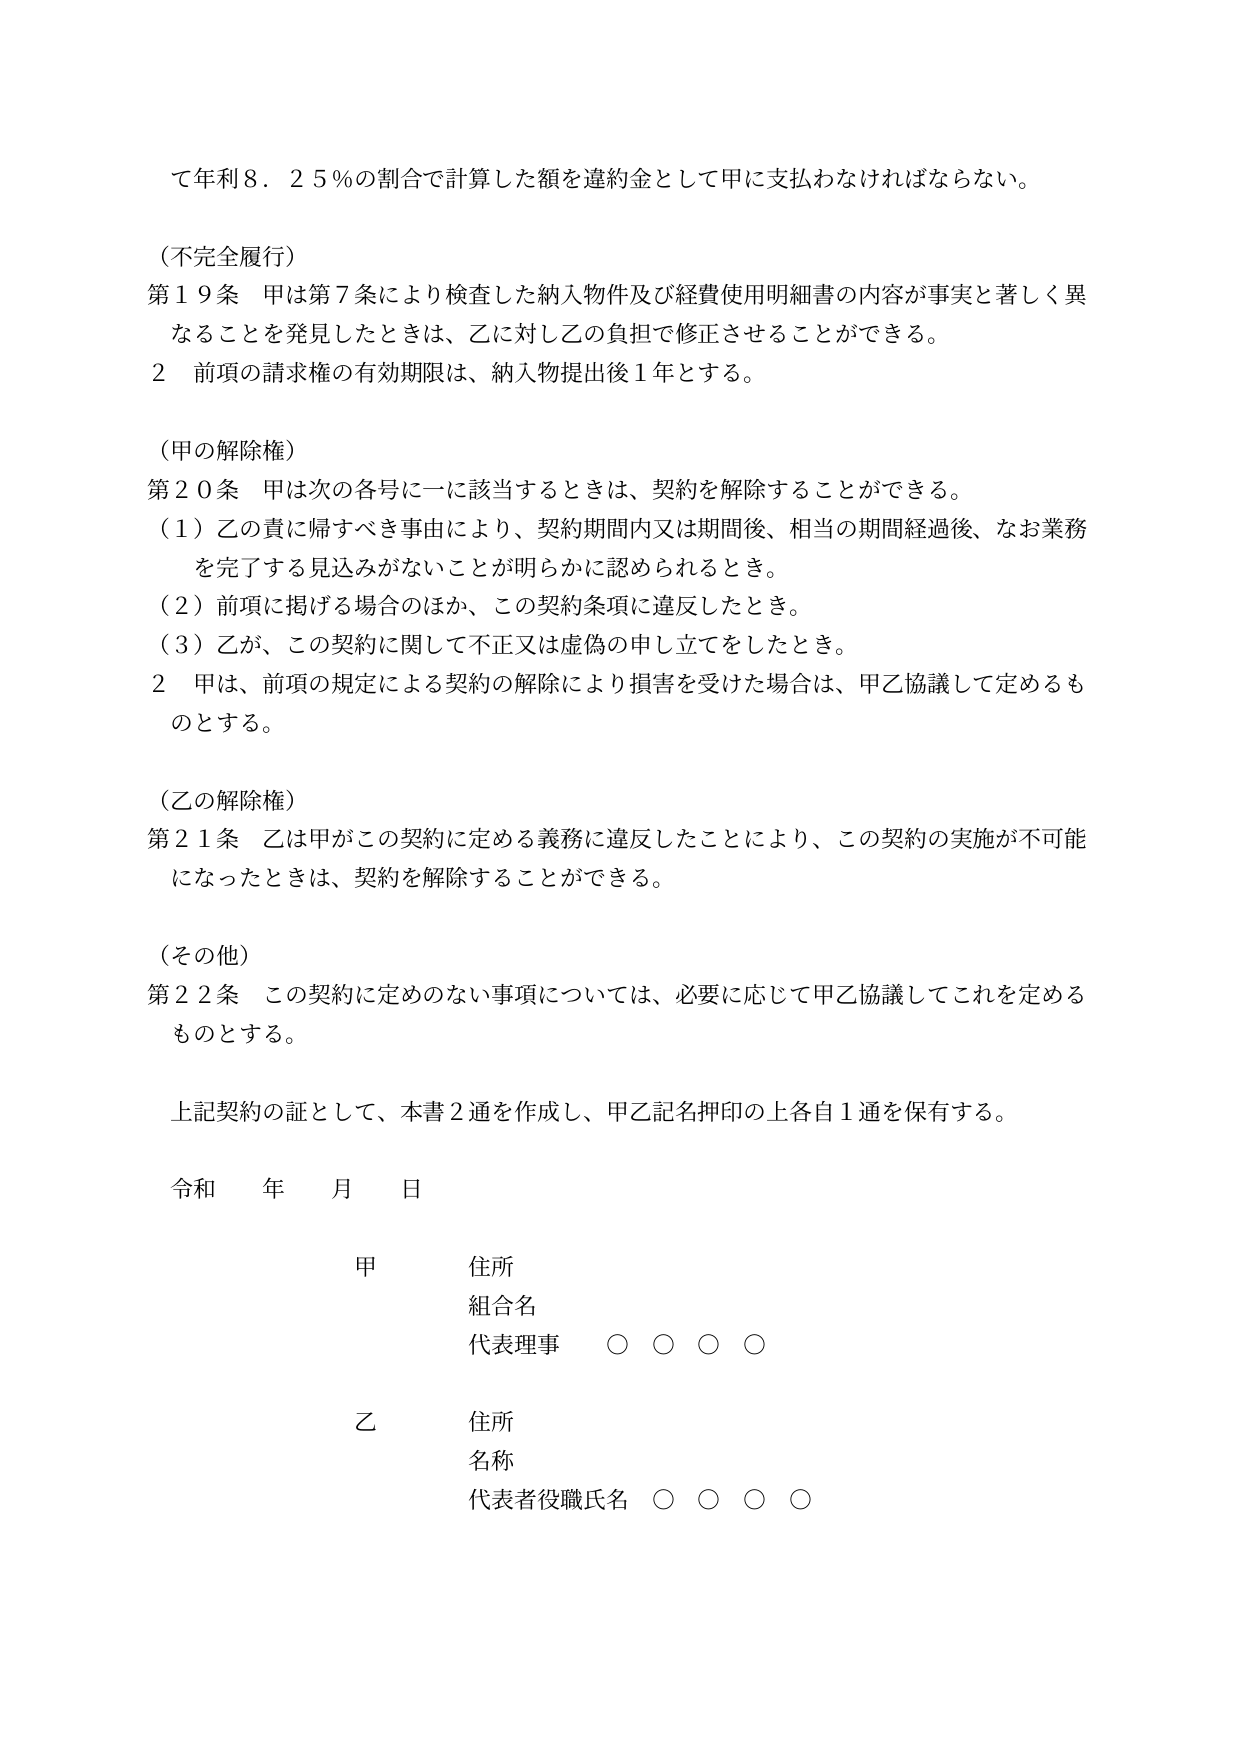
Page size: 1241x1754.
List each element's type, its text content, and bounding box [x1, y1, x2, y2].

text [148, 158, 1092, 197]
text 甲 住所 [148, 1246, 1092, 1285]
text （甲の解除権） [148, 430, 1092, 469]
text 乙 住所 [148, 1401, 1092, 1440]
text 組合名 [148, 1285, 1092, 1324]
text 名称 [148, 1440, 1092, 1479]
text 令和 年 月 日 [148, 1168, 1092, 1207]
text ２ 甲は、前項の規定による契約の解除により損害を受けた場合は、甲乙協議して定めるものとする。 [148, 663, 1092, 741]
text 代表理事 ○ ○ ○ ○ [148, 1324, 1092, 1363]
text 第１９条 甲は第７条により検査した納入物件及び経費使用明細書の内容が事実と著しく異なることを発見したときは、乙に対し乙の負担で修正させることができる。 [148, 275, 1092, 352]
text 第２２条 この契約に定めのない事項については、必要に応じて甲乙協議してこれを定めるものとする。 [148, 974, 1092, 1052]
text （１）乙の責に帰すべき事由により、契約期間内又は期間後、相当の期間経過後、なお業務を完了する見込みがないことが明らかに認められるとき。 [148, 508, 1092, 586]
text 第２１条 乙は甲がこの契約に定める義務に違反したことにより、この契約の実施が不可能になったときは、契約を解除することができる。 [148, 819, 1092, 896]
text （その他） [148, 935, 1092, 974]
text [148, 1479, 1092, 1518]
text （２）前項に掲げる場合のほか、この契約条項に違反したとき。 [148, 586, 1092, 624]
text 第２０条 甲は次の各号に一に該当するときは、契約を解除することができる。 [148, 469, 1092, 508]
text （不完全履行） [148, 236, 1092, 275]
text （３）乙が、この契約に関して不正又は虚偽の申し立てをしたとき。 [148, 624, 1092, 663]
text 上記契約の証として、本書２通を作成し、甲乙記名押印の上各自１通を保有する。 [148, 1091, 1092, 1129]
text （乙の解除権） [148, 780, 1092, 819]
text ２ 前項の請求権の有効期限は、納入物提出後１年とする。 [148, 352, 1092, 391]
